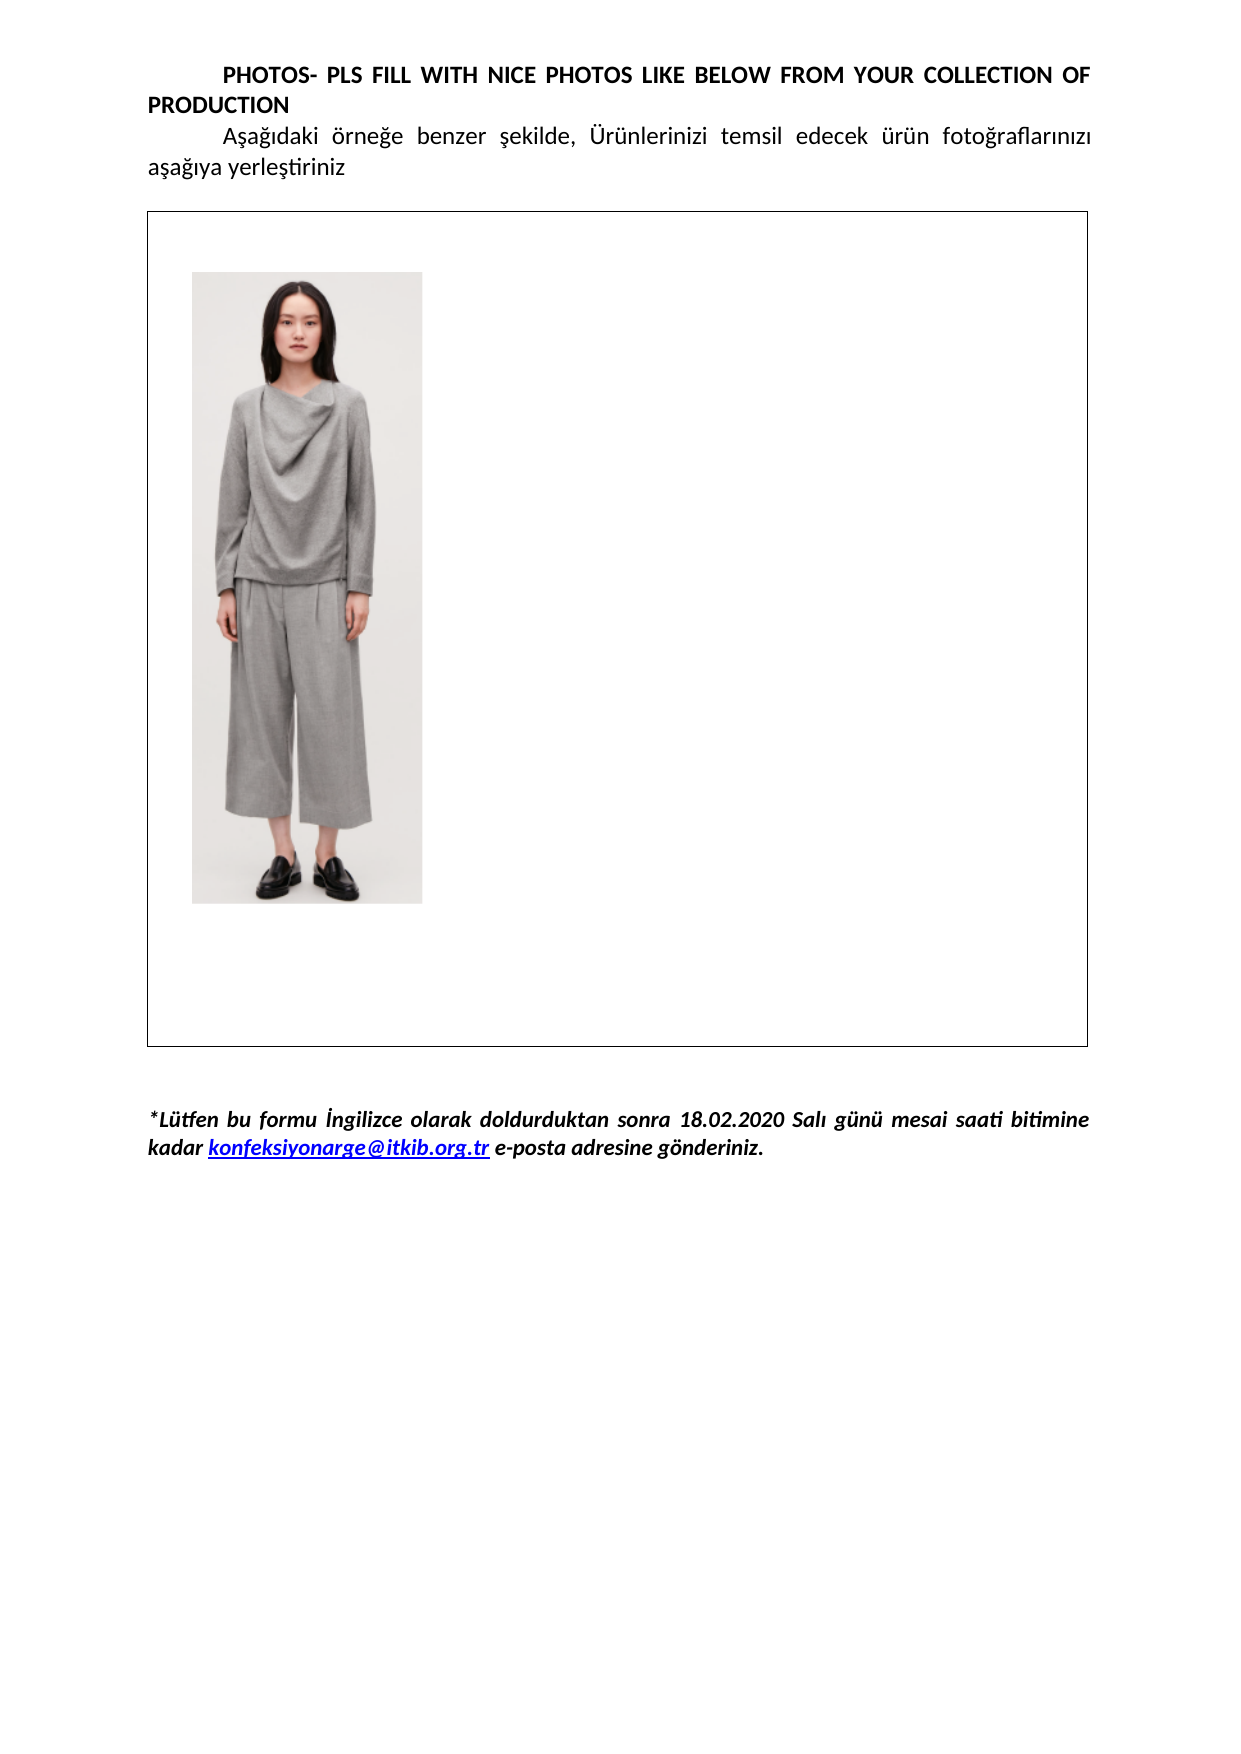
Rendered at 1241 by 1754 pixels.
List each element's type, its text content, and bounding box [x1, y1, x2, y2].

text *Lütfen bu formu İngilizce olarak doldurduktan sonra 18.02.2020 Salı günü mesai saati bitimine kadar konfeksiyonarge@itkib.org.tr e-posta adresine gönderiniz. [148, 1105, 1093, 1161]
picture [192, 272, 423, 909]
text Aşağıdaki örneğe benzer şekilde, Ürünlerinizi temsil edecek ürün fotoğraflarınızı aşağıya yerleştiriniz [148, 120, 1093, 181]
text PHOTOS- PLS FILL WITH NICE PHOTOS LIKE BELOW FROM YOUR COLLECTION OF PRODUCTION [148, 59, 1093, 120]
